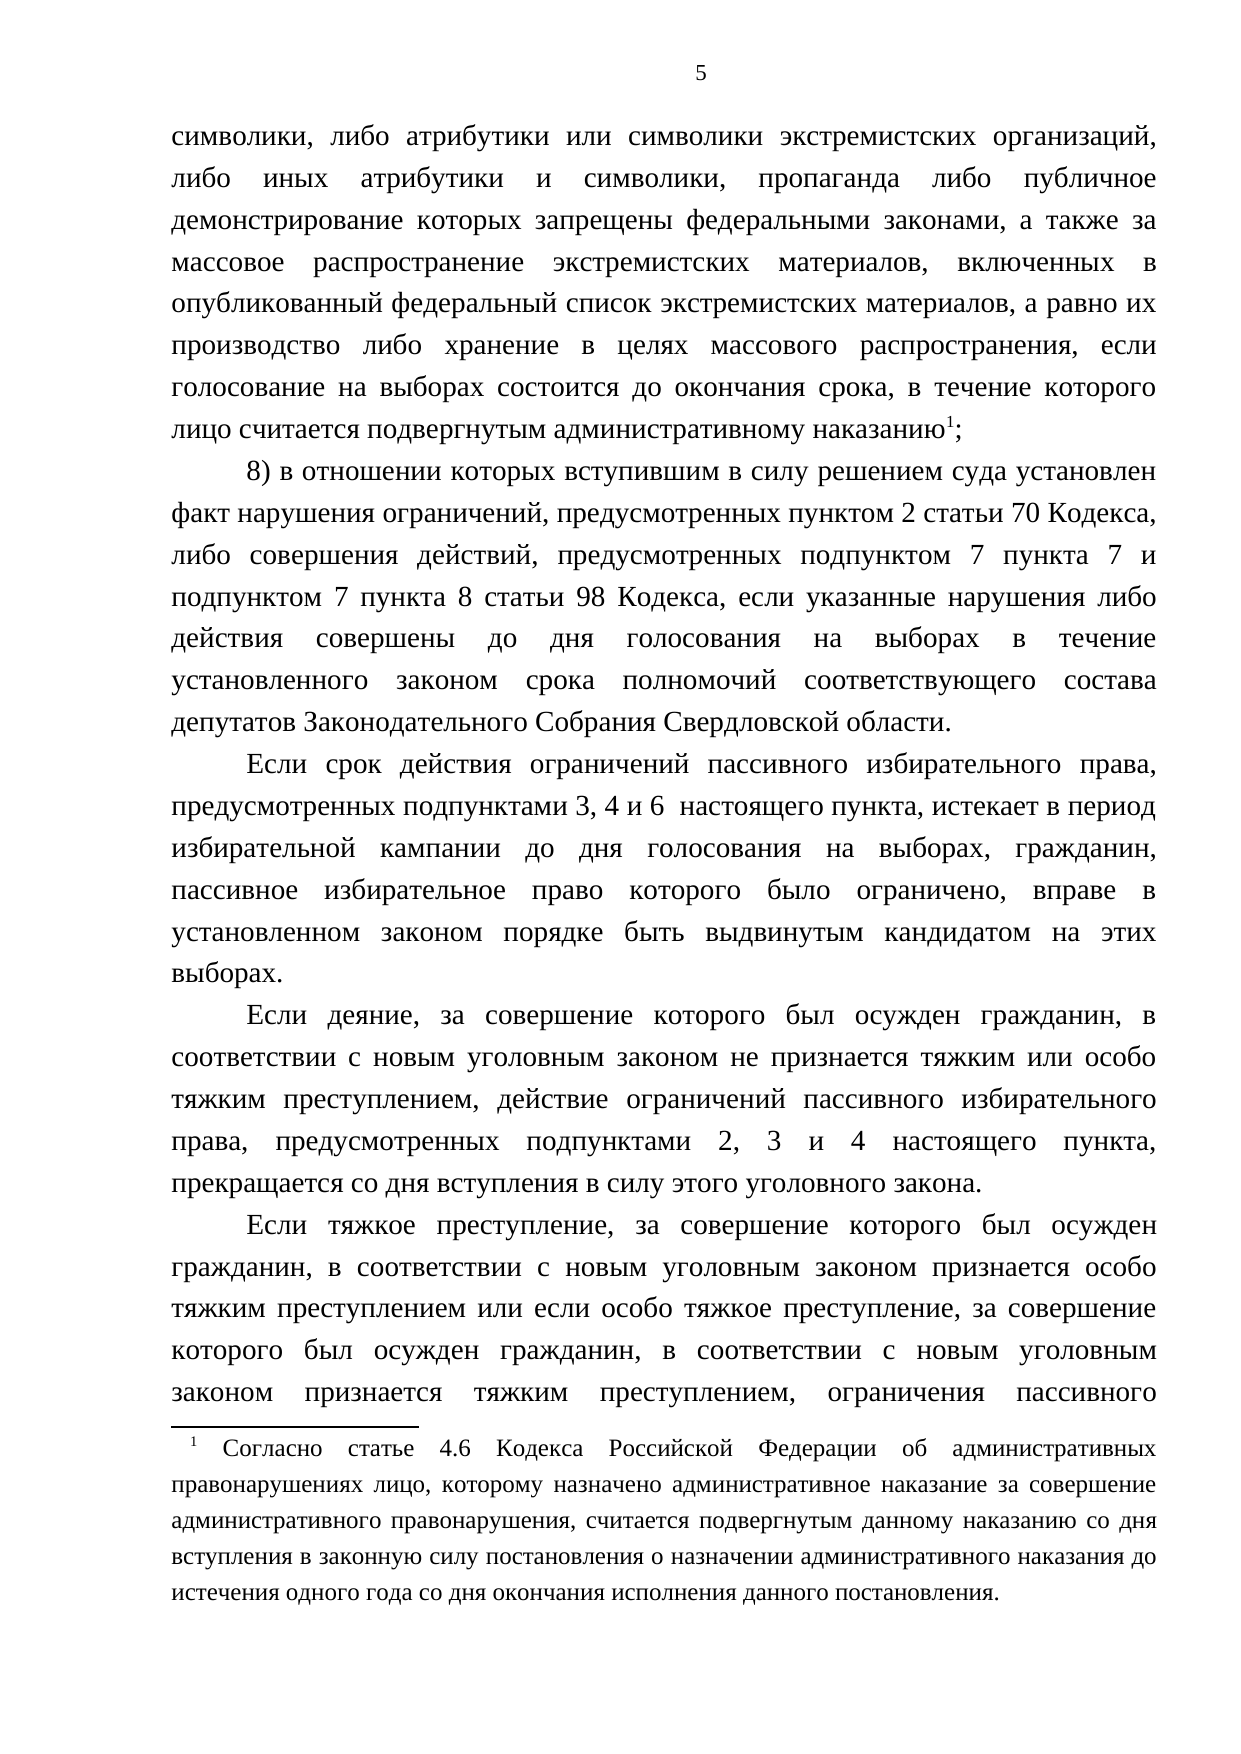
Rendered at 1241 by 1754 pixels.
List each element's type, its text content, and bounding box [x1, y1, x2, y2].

text 8) в отношении которых вступившим в силу решением суда установлен факт нарушения ограничений, предусмотренных пунктом 2 статьи 70 Кодекса, либо совершения действий, предусмотренных подпунктом 7 пункта 7 и подпунктом 7 пункта 8 статьи 98 Кодекса, если указанные нарушения либо действия совершены до дня голосования на выборах в течение установленного законом срока полномочий соответствующего состава депутатов Законодательного Собрания Свердловской области. [171, 453, 1157, 738]
text Если деяние, за совершение которого был осужден гражданин, в соответствии с новым уголовным законом не признается тяжким или особо тяжким преступлением, действие ограничений пассивного избирательного права, предусмотренных подпунктами 2, 3 и 4 настоящего пункта, прекращается со дня вступления в силу этого уголовного закона. [171, 997, 1157, 1198]
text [171, 118, 1157, 445]
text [171, 1207, 1157, 1408]
text Если срок действия ограничений пассивного избирательного права, предусмотренных подпунктами 3, 4 и 6 настоящего пункта, истекает в период избирательной кампании до дня голосования на выборах, гражданин, пассивное избирательное право которого было ограничено, вправе в установленном законом порядке быть выдвинутым кандидатом на этих выборах. [171, 746, 1157, 989]
